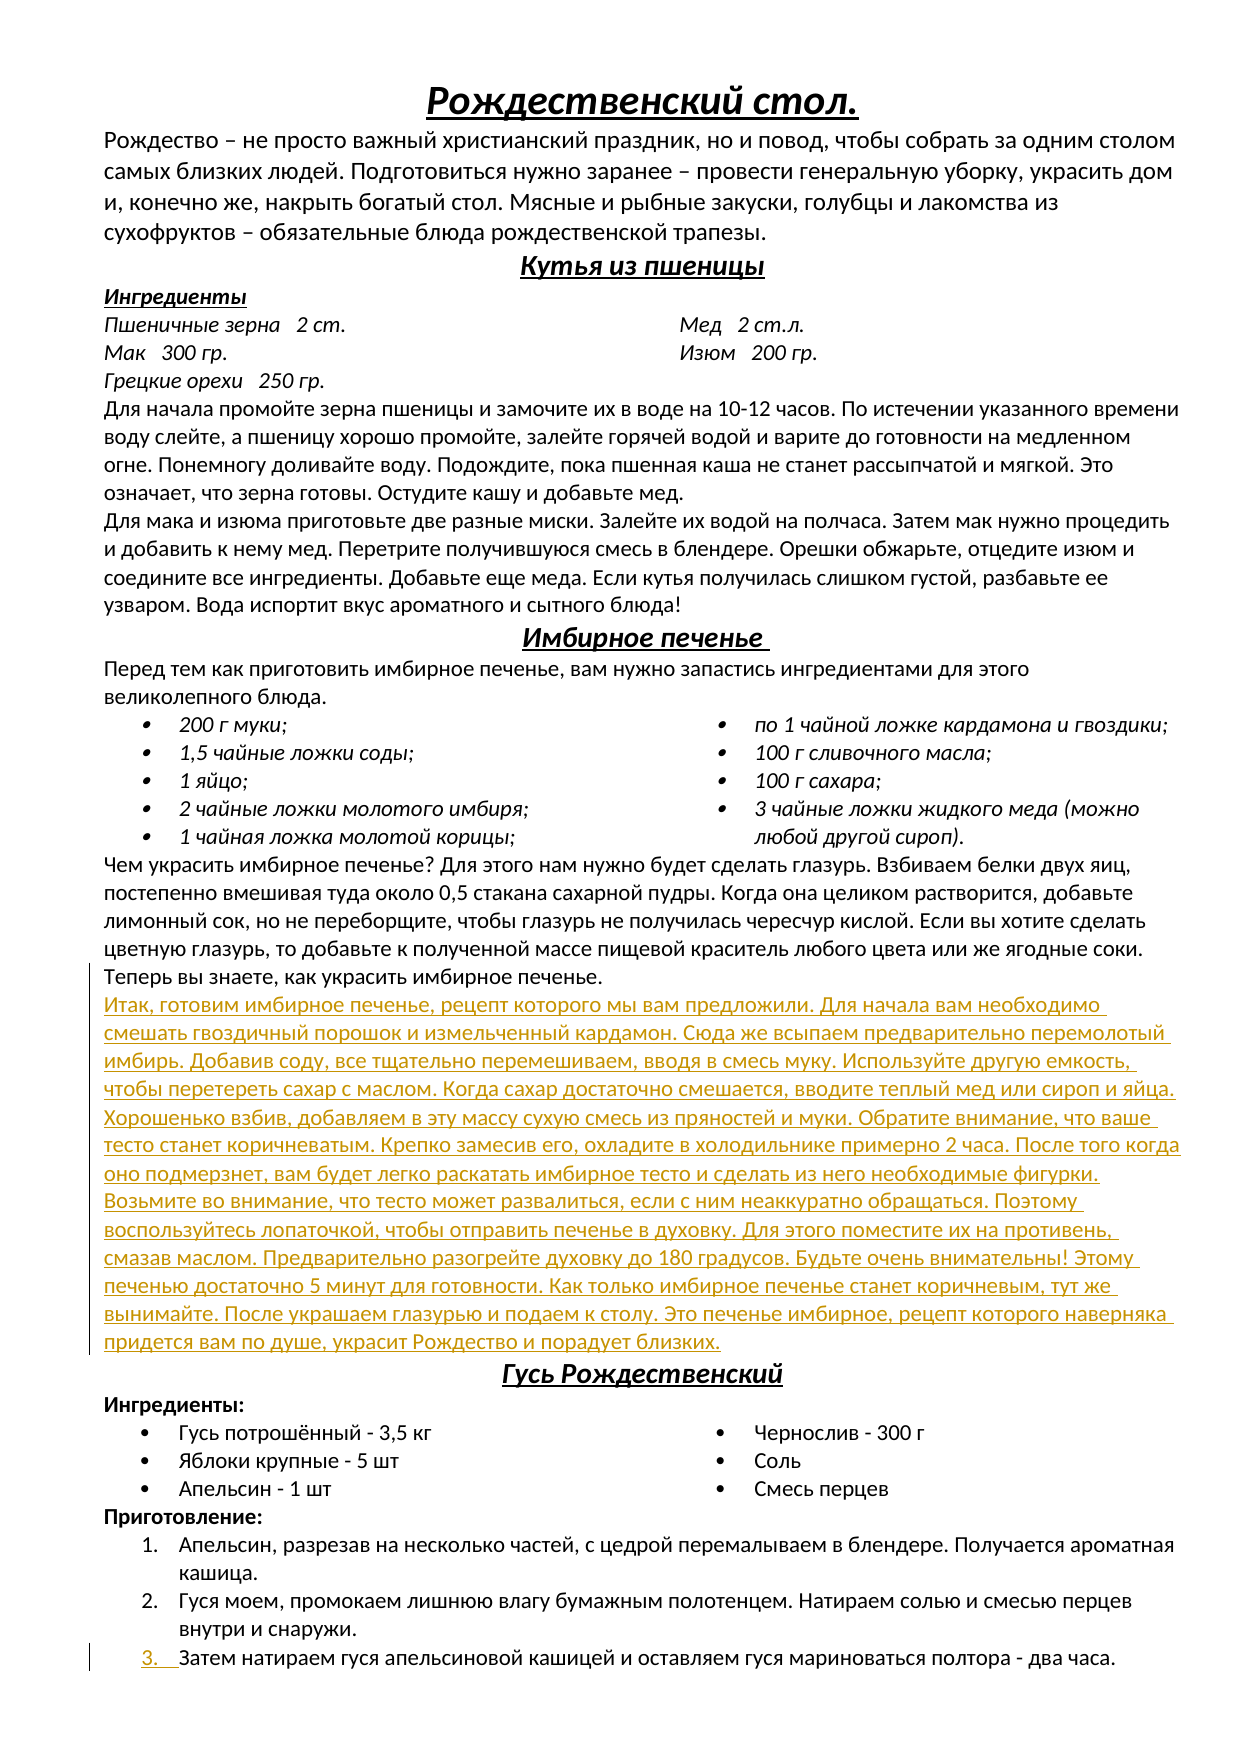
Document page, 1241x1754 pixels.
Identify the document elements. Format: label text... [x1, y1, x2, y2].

list Чернослив - 300 г [717, 1418, 1181, 1446]
list Апельсин, разрезав на несколько частей, с цедрой перемалываем в блендере. Получается ароматная кашица. [141, 1531, 1181, 1587]
list 1,5 чайные ложки соды; [141, 738, 605, 766]
list Яблоки крупные - 5 шт [141, 1446, 605, 1474]
text Для мака и изюма приготовьте две разные миски. Залейте их водой на полчаса. Затем мак нужно процедить и добавить к нему мед. Перетрите получившуюся смесь в блендере. Орешки обжарьте, отцедите изюм и соедините все ингредиенты. Добавьте еще меда. Если кутья получилась слишком густой, разбавьте ее узваром. Вода испортит вкус ароматного и сытного блюда! [103, 507, 1181, 619]
text Приготовление: [103, 1502, 1181, 1531]
list Затем натираем гуся апельсиновой кашицей и оставляем гуся мариноваться полтора - два часа. [141, 1643, 1181, 1671]
text Грецкие орехи 250 гр. [103, 366, 605, 394]
list 100 г сахара; [717, 766, 1181, 794]
text Гусь Рождественский [103, 1355, 1181, 1390]
text Для начала промойте зерна пшеницы и замочите их в воде на 10-12 часов. По истечении указанного времени воду слейте, а пшеницу хорошо промойте, залейте горячей водой и варите до готовности на медленном огне. Понемногу доливайте воду. Подождите, пока пшенная каша не станет рассыпчатой и мягкой. Это означает, что зерна готовы. Остудите кашу и добавьте мед. [103, 394, 1181, 507]
list 200 г муки; [141, 710, 605, 738]
text Пшеничные зерна 2 ст. [103, 310, 605, 338]
text Ингредиенты: [103, 1390, 1181, 1418]
list Гуся моем, промокаем лишнюю влагу бумажным полотенцем. Натираем солью и смесью перцев внутри и снаружи. [141, 1587, 1181, 1643]
text Ингредиенты [103, 282, 1181, 310]
list 3 чайные ложки жидкого меда (можно любой другой сироп). [717, 794, 1181, 850]
list 1 яйцо; [141, 766, 605, 794]
list Соль [717, 1446, 1181, 1474]
list 1 чайная ложка молотой корицы; [141, 822, 605, 850]
text Рождественский стол. [103, 74, 1181, 125]
text Мак 300 гр. [103, 338, 605, 366]
text Перед тем как приготовить имбирное печенье, вам нужно запастись ингредиентами для этого великолепного блюда. [103, 654, 1181, 710]
list по 1 чайной ложке кардамона и гвоздики; [717, 710, 1181, 738]
list Смесь перцев [717, 1474, 1181, 1502]
list Апельсин - 1 шт [141, 1474, 605, 1502]
list Гусь потрошённый - 3,5 кг [141, 1418, 605, 1446]
text Рождество – не просто важный христианский праздник, но и повод, чтобы собрать за одним столом самых близких людей. Подготовиться нужно заранее – провести генеральную уборку, украсить дом и, конечно же, накрыть богатый стол. Мясные и рыбные закуски, голубцы и лакомства из сухофруктов – обязательные блюда рождественской трапезы. [103, 125, 1181, 247]
text Мед 2 ст.л. [679, 310, 1181, 338]
text Изюм 200 гр. [679, 338, 1181, 366]
text Чем украсить имбирное печенье? Для этого нам нужно будет сделать глазурь. Взбиваем белки двух яиц, постепенно вмешивая туда около 0,5 стакана сахарной пудры. Когда она целиком растворится, добавьте лимонный сок, но не переборщите, чтобы глазурь не получилась чересчур кислой. Если вы хотите сделать цветную глазурь, то добавьте к полученной массе пищевой краситель любого цвета или же ягодные соки. Теперь вы знаете, как украсить имбирное печенье. [103, 850, 1181, 991]
list 100 г сливочного масла; [717, 738, 1181, 766]
text Имбирное печенье [103, 619, 1181, 654]
list 2 чайные ложки молотого имбиря; [141, 794, 605, 822]
text Кутья из пшеницы [103, 247, 1181, 282]
